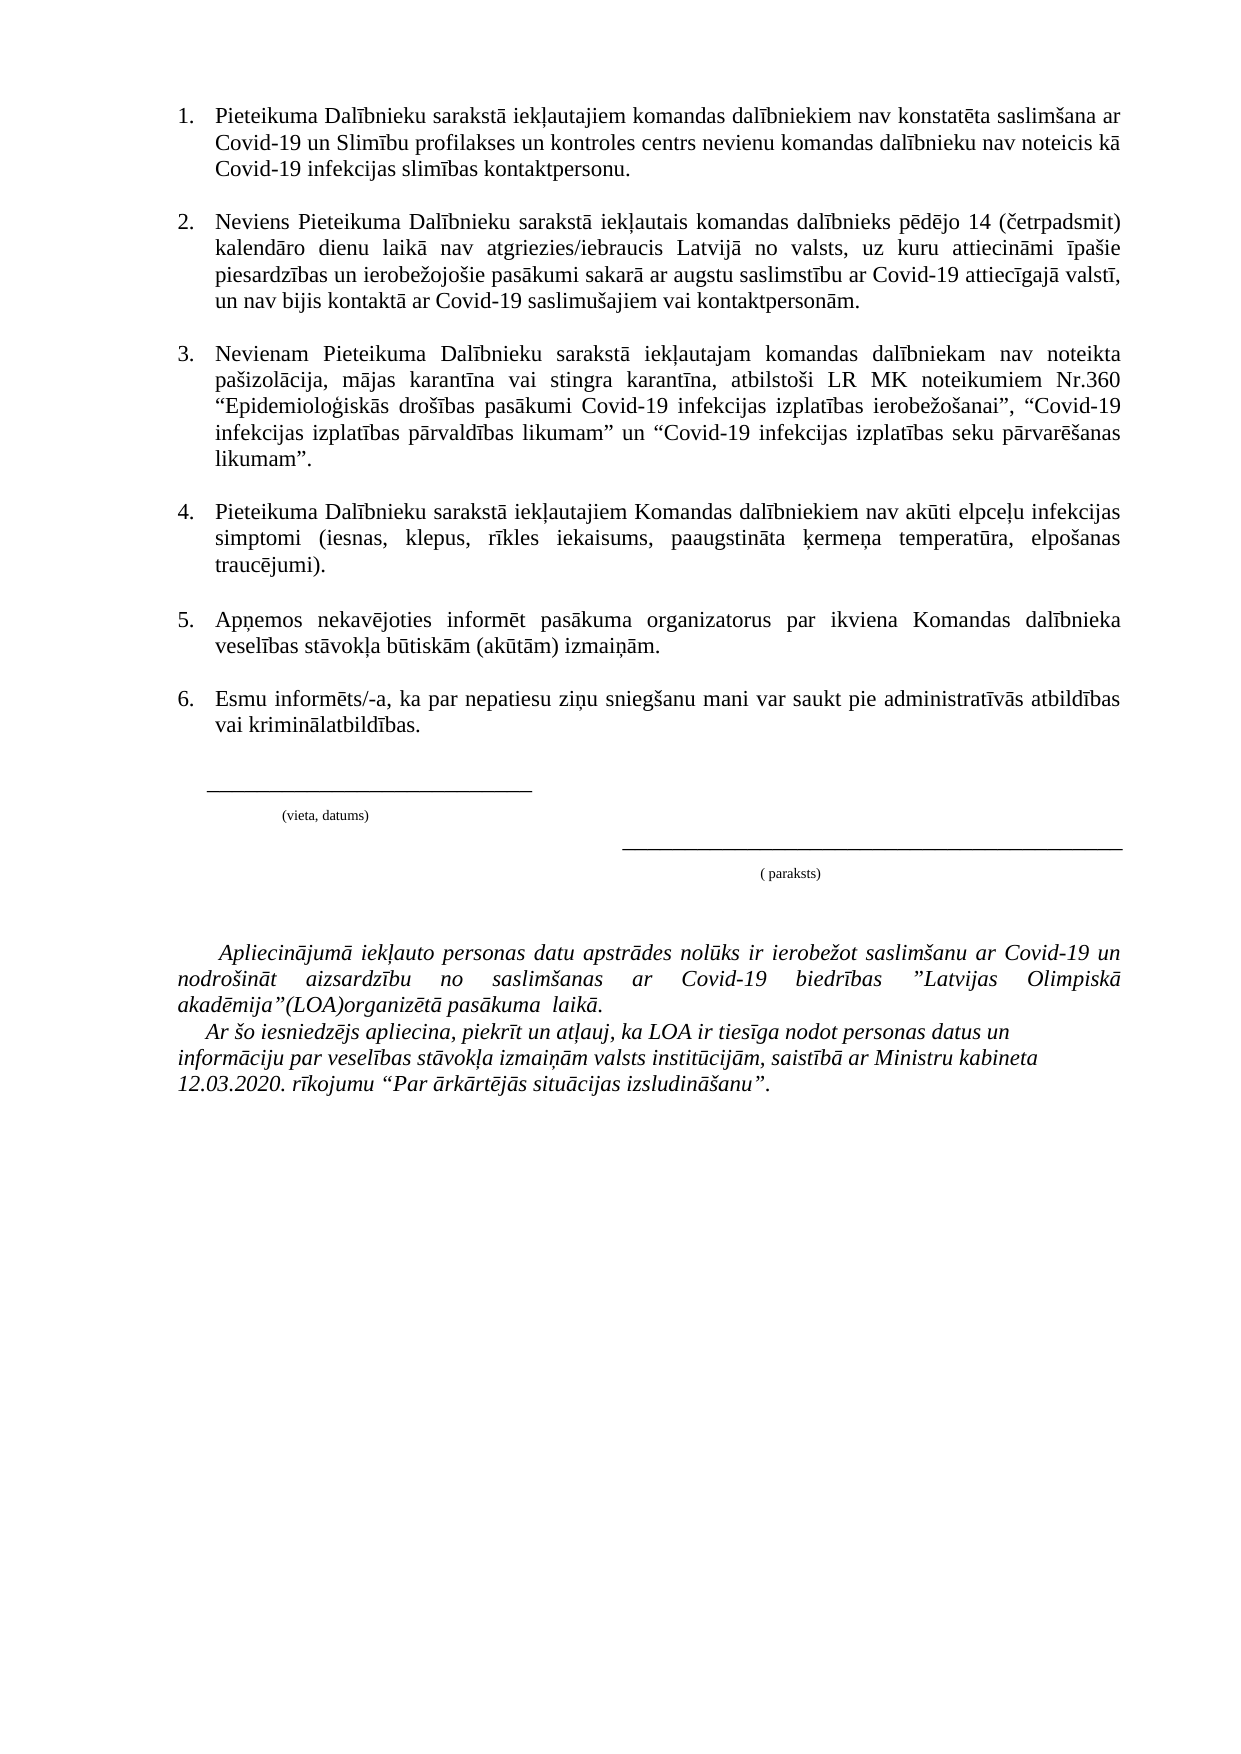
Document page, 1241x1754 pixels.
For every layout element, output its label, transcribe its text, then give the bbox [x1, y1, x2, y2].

list Nevienam Pieteikuma Dalībnieku sarakstā iekļautajam komandas dalībniekam nav noteikta pašizolācija, mājas karantīna vai stingra karantīna, atbilstoši LR MK noteikumiem Nr.360 “Epidemioloģiskās drošības pasākumi Covid-19 infekcijas izplatības ierobežošanai”, “Covid-19 infekcijas izplatības pārvaldības likumam” un “Covid-19 infekcijas izplatības seku pārvarēšanas likumam”. [177, 340, 1122, 472]
text __________________________ [207, 766, 1122, 795]
text ( paraksts) [207, 852, 1122, 881]
list Apņemos nekavējoties informēt pasākuma organizatorus par ikviena Komandas dalībnieka veselības stāvokļa būtiskām (akūtām) izmaiņām. [177, 606, 1122, 658]
text (vieta, datums) [207, 795, 1122, 824]
text ________________________________________ [207, 824, 1122, 852]
list Pieteikuma Dalībnieku sarakstā iekļautajiem komandas dalībniekiem nav konstatēta saslimšana ar Covid-19 un Slimību profilakses un kontroles centrs nevienu komandas dalībnieku nav noteicis kā Covid-19 infekcijas slimības kontaktpersonu. [177, 103, 1122, 182]
text Apliecinājumā iekļauto personas datu apstrādes nolūks ir ierobežot saslimšanu ar Covid-19 un nodrošināt aizsardzību no saslimšanas ar Covid-19 biedrības ”Latvijas Olimpiskā akadēmija”(LOA)organizētā pasākuma laikā. [177, 939, 1122, 1018]
text Ar šo iesniedzējs apliecina, piekrīt un atļauj, ka LOA ir tiesīga nodot personas datus un informāciju par veselības stāvokļa izmaiņām valsts institūcijām, saistībā ar Ministru kabineta 12.03.2020. rīkojumu “Par ārkārtējās situācijas izsludināšanu”. [177, 1018, 1122, 1097]
list Esmu informēts/-a, ka par nepatiesu ziņu sniegšanu mani var saukt pie administratīvās atbildības vai kriminālatbildības. [177, 685, 1122, 737]
list Neviens Pieteikuma Dalībnieku sarakstā iekļautais komandas dalībnieks pēdējo 14 (četrpadsmit) kalendāro dienu laikā nav atgriezies/iebraucis Latvijā no valsts, uz kuru attiecināmi īpašie piesardzības un ierobežojošie pasākumi sakarā ar augstu saslimstību ar Covid-19 attiecīgajā valstī, un nav bijis kontaktā ar Covid-19 saslimušajiem vai kontaktpersonām. [177, 208, 1122, 313]
list Pieteikuma Dalībnieku sarakstā iekļautajiem Komandas dalībniekiem nav akūti elpceļu infekcijas simptomi (iesnas, klepus, rīkles iekaisums, paaugstināta ķermeņa temperatūra, elpošanas traucējumi). [177, 498, 1122, 577]
